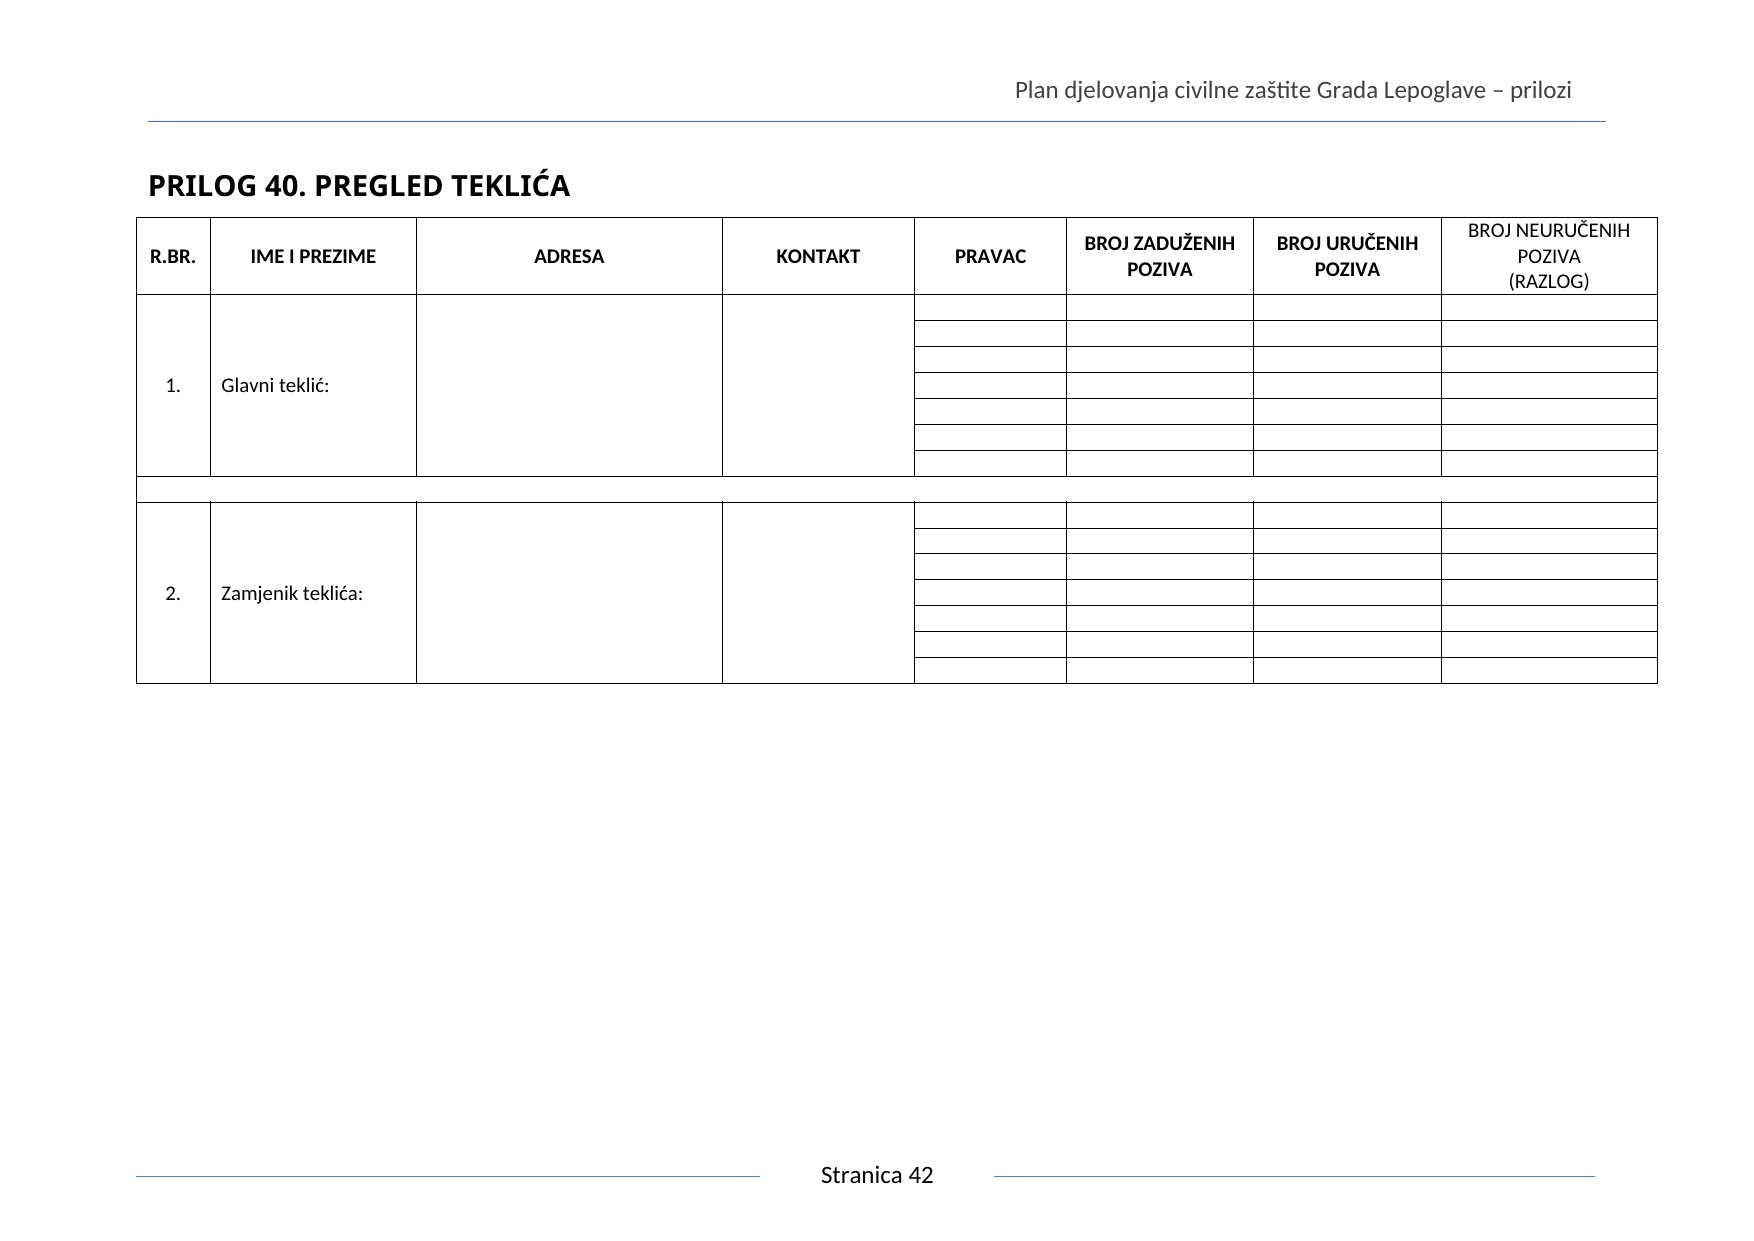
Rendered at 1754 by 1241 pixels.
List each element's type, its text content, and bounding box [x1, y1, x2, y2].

table_cell [1067, 580, 1253, 605]
table_cell [1254, 580, 1441, 605]
table_cell [915, 295, 1066, 320]
table_cell 1. [137, 295, 210, 476]
table_cell [1442, 606, 1657, 631]
table_cell [1254, 606, 1441, 631]
table_cell [1254, 529, 1441, 553]
table_cell [1442, 580, 1657, 605]
table_cell [1254, 321, 1441, 346]
table_cell [1067, 606, 1253, 631]
table_cell [723, 295, 914, 476]
table_cell [1442, 451, 1657, 476]
table_cell [915, 321, 1066, 346]
table_header BROJ URUČENIH POZIVA [1254, 218, 1441, 294]
table_cell [1067, 632, 1253, 657]
table_cell [915, 503, 1066, 527]
table_cell [1254, 554, 1441, 579]
table_header KONTAKT [723, 218, 914, 294]
table_cell [915, 658, 1066, 683]
table_cell [1067, 658, 1253, 683]
table_cell [1067, 451, 1253, 476]
table_cell [1067, 425, 1253, 449]
table_cell [1067, 529, 1253, 553]
table_cell [915, 632, 1066, 657]
table_cell [915, 373, 1066, 398]
table_cell [1067, 321, 1253, 346]
table_cell Zamjenik teklića: [211, 503, 416, 683]
table_cell [915, 554, 1066, 579]
table_cell 2. [137, 503, 210, 683]
table_cell [1067, 503, 1253, 527]
table_cell [915, 580, 1066, 605]
table_cell [1067, 295, 1253, 320]
table_cell [1254, 399, 1441, 424]
table_cell [1442, 529, 1657, 553]
table_cell [1067, 554, 1253, 579]
table_cell [1442, 425, 1657, 449]
table_header BROJ NEURUČENIH POZIVA (RAZLOG) [1442, 218, 1657, 294]
table_cell [1254, 373, 1441, 398]
table_cell [1442, 658, 1657, 683]
table_cell [137, 477, 1657, 501]
table_cell [1067, 373, 1253, 398]
table_cell [1254, 503, 1441, 527]
table_cell [1442, 503, 1657, 527]
table_cell [915, 451, 1066, 476]
table_cell [1067, 347, 1253, 372]
table_cell [1254, 295, 1441, 320]
table_header IME I PREZIME [211, 218, 416, 294]
table_cell [1442, 399, 1657, 424]
table_cell [1254, 347, 1441, 372]
table_cell [1442, 347, 1657, 372]
table_header R.BR. [137, 218, 210, 294]
table_header BROJ ZADUŽENIH POZIVA [1067, 218, 1253, 294]
table_cell [1254, 425, 1441, 449]
table_cell [723, 503, 914, 683]
table_cell [1254, 658, 1441, 683]
table_cell [1442, 295, 1657, 320]
table_cell [1254, 451, 1441, 476]
table_cell [1254, 632, 1441, 657]
table_cell [915, 425, 1066, 449]
table_cell [915, 347, 1066, 372]
table_header ADRESA [417, 218, 722, 294]
table_cell [417, 295, 722, 476]
subtitle PRILOG 40. PREGLED TEKLIĆA [148, 165, 1606, 205]
table_cell [1442, 554, 1657, 579]
table_cell [1442, 632, 1657, 657]
table_cell [915, 399, 1066, 424]
table_header PRAVAC [915, 218, 1066, 294]
table_cell Glavni teklić: [211, 295, 416, 476]
table_cell [915, 606, 1066, 631]
table_cell [915, 529, 1066, 553]
table_cell [1442, 321, 1657, 346]
table_cell [417, 503, 722, 683]
table_cell [1442, 373, 1657, 398]
table_cell [1067, 399, 1253, 424]
